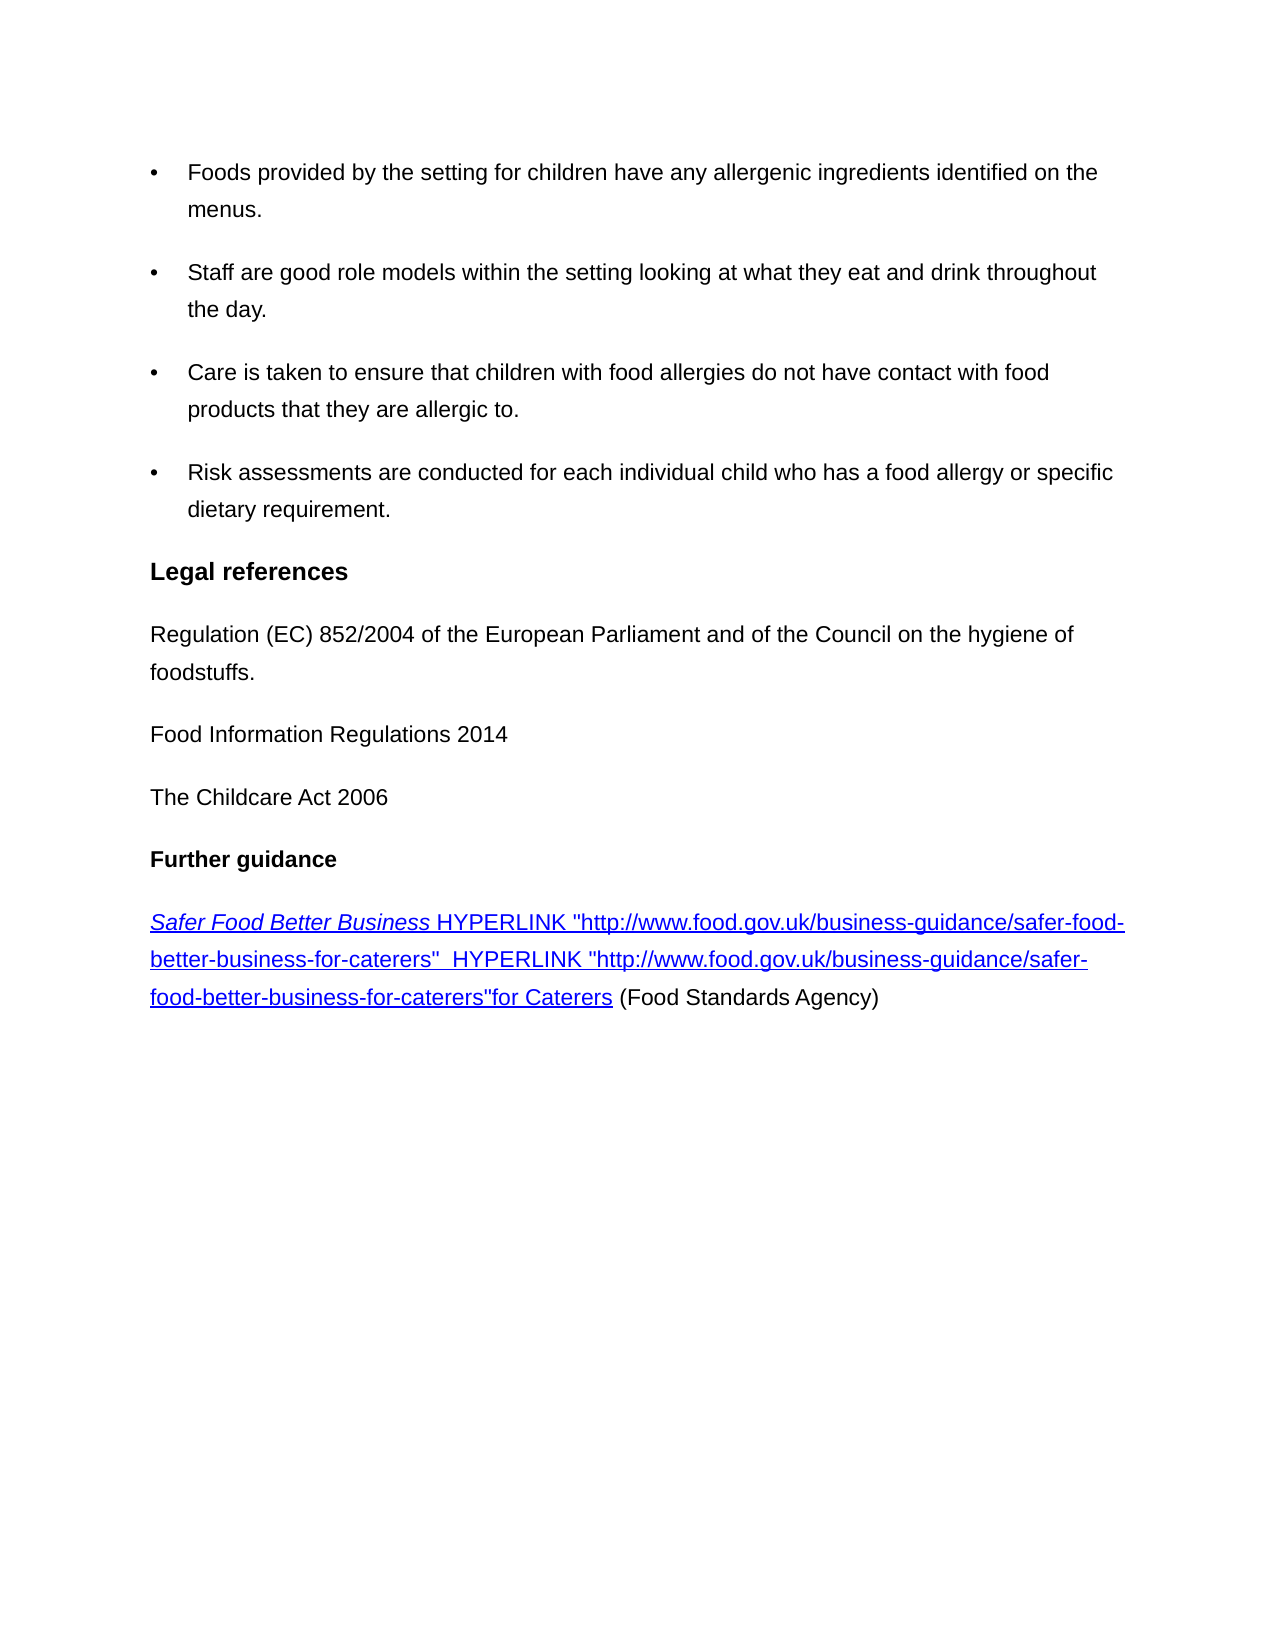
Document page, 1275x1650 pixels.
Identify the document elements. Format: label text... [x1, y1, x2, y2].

text Safer Food Better Business HYPERLINK "http://www.food.gov.uk/business-guidance/safer-food-better-business-for-caterers" HYPERLINK "http://www.food.gov.uk/business-guidance/safer-food-better-business-for-caterers"for Caterers (Food Standards Agency) [150, 900, 1125, 931]
text The Childcare Act 2006 [150, 775, 1125, 812]
list Foods provided by the setting for children have any allergenic ingredients identified on the menus. [150, 150, 1125, 225]
list Risk assessments are conducted for each individual child who has a food allergy or specific dietary requirement. [150, 450, 1125, 525]
text Legal references [150, 550, 1125, 587]
text Safer Food Better Business HYPERLINK "http://www.food.gov.uk/business-guidance/safer-food-better-business-for-caterers" HYPERLINK "http://www.food.gov.uk/business-guidance/safer-food-better-business-for-caterers"for Caterers (Food Standards Agency) [150, 933, 1125, 1012]
text Regulation (EC) 852/2004 of the European Parliament and of the Council on the hygiene of foodstuffs. [150, 612, 1125, 687]
text Further guidance [150, 837, 1125, 875]
text Food Information Regulations 2014 [150, 712, 1125, 750]
list Care is taken to ensure that children with food allergies do not have contact with food products that they are allergic to. [150, 350, 1125, 425]
list Staff are good role models within the setting looking at what they eat and drink throughout the day. [150, 250, 1125, 325]
